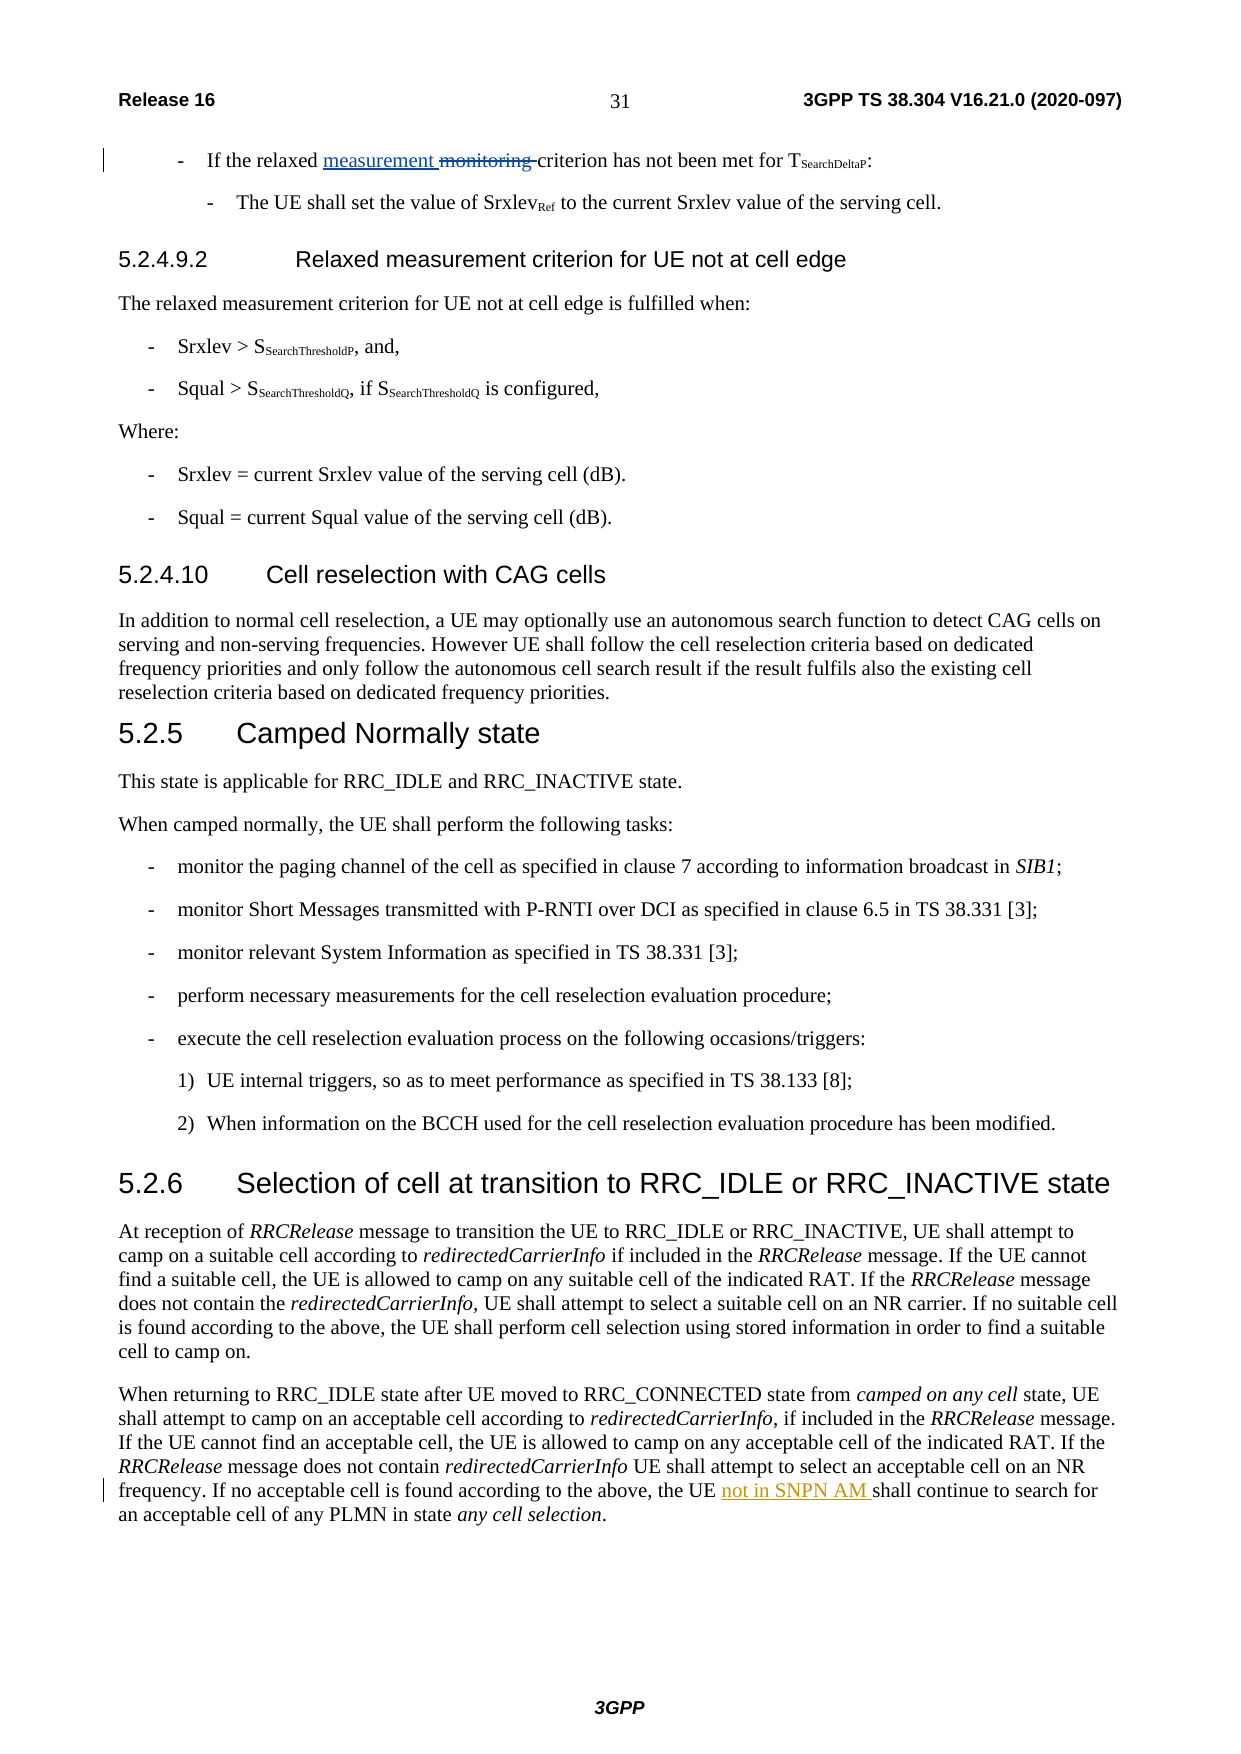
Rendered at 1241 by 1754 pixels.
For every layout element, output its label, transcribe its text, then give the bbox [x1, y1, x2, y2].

text - monitor the paging channel of the cell as specified in clause 7 according to information broadcast in SIB1; [148, 854, 1122, 878]
text Where: [118, 419, 1122, 443]
text The relaxed measurement criterion for UE not at cell edge is fulfilled when: [118, 291, 1122, 315]
subtitle 5.2.4.9.2 Relaxed measurement criterion for UE not at cell edge [118, 246, 1122, 272]
text This state is applicable for RRC_IDLE and RRC_INACTIVE state. [118, 769, 1122, 793]
text - Srxlev > SSearchThresholdP, and, [148, 333, 1122, 358]
text - Squal > SSearchThresholdQ, if SSearchThresholdQ is configured, [148, 376, 1122, 400]
text - Squal = current Squal value of the serving cell (dB). [148, 505, 1122, 529]
text - perform necessary measurements for the cell reselection evaluation procedure; [148, 983, 1122, 1007]
text - If the relaxed criterion has not been met for TSearchDeltaP: [177, 147, 1122, 172]
subtitle 5.2.5 Camped Normally state [118, 716, 1122, 750]
text In addition to normal cell reselection, a UE may optionally use an autonomous search function to detect CAG cells on serving and non-serving frequencies. However UE shall follow the cell reselection criteria based on dedicated frequency priorities and only follow the autonomous cell search result if the result fulfils also the existing cell reselection criteria based on dedicated frequency priorities. [118, 608, 1122, 704]
text - The UE shall set the value of SrxlevRef to the current Srxlev value of the serving cell. [207, 190, 1122, 214]
text 2) When information on the BCCH used for the cell reselection evaluation procedure has been modified. [177, 1111, 1122, 1135]
text - execute the cell reselection evaluation process on the following occasions/triggers: [148, 1026, 1122, 1049]
text - Srxlev = current Srxlev value of the serving cell (dB). [148, 462, 1122, 486]
text 1) UE internal triggers, so as to meet performance as specified in TS 38.133 [8]; [177, 1068, 1122, 1092]
text When camped normally, the UE shall perform the following tasks: [118, 811, 1122, 836]
text When returning to RRC_IDLE state after UE moved to RRC_CONNECTED state from camped on any cell state, UE shall attempt to camp on an acceptable cell according to redirectedCarrierInfo, if included in the RRCRelease message. If the UE cannot find an acceptable cell, the UE is allowed to camp on any acceptable cell of the indicated RAT. If the RRCRelease message does not contain redirectedCarrierInfo UE shall attempt to select an acceptable cell on an NR frequency. If no acceptable cell is found according to the above, the UE shall continue to search for an acceptable cell of any PLMN in state any cell selection. [118, 1382, 1122, 1526]
text - monitor relevant System Information as specified in TS 38.331 [3]; [148, 940, 1122, 964]
subtitle 5.2.4.10 Cell reselection with CAG cells [118, 560, 1122, 589]
text At reception of RRCRelease message to transition the UE to RRC_IDLE or RRC_INACTIVE, UE shall attempt to camp on a suitable cell according to redirectedCarrierInfo if included in the RRCRelease message. If the UE cannot find a suitable cell, the UE is allowed to camp on any suitable cell of the indicated RAT. If the RRCRelease message does not contain the redirectedCarrierInfo, UE shall attempt to select a suitable cell on an NR carrier. If no suitable cell is found according to the above, the UE shall perform cell selection using stored information in order to find a suitable cell to camp on. [118, 1219, 1122, 1363]
text - monitor Short Messages transmitted with P-RNTI over DCI as specified in clause 6.5 in TS 38.331 [3]; [148, 897, 1122, 921]
subtitle 5.2.6 Selection of cell at transition to RRC_IDLE or RRC_INACTIVE state [118, 1166, 1122, 1200]
